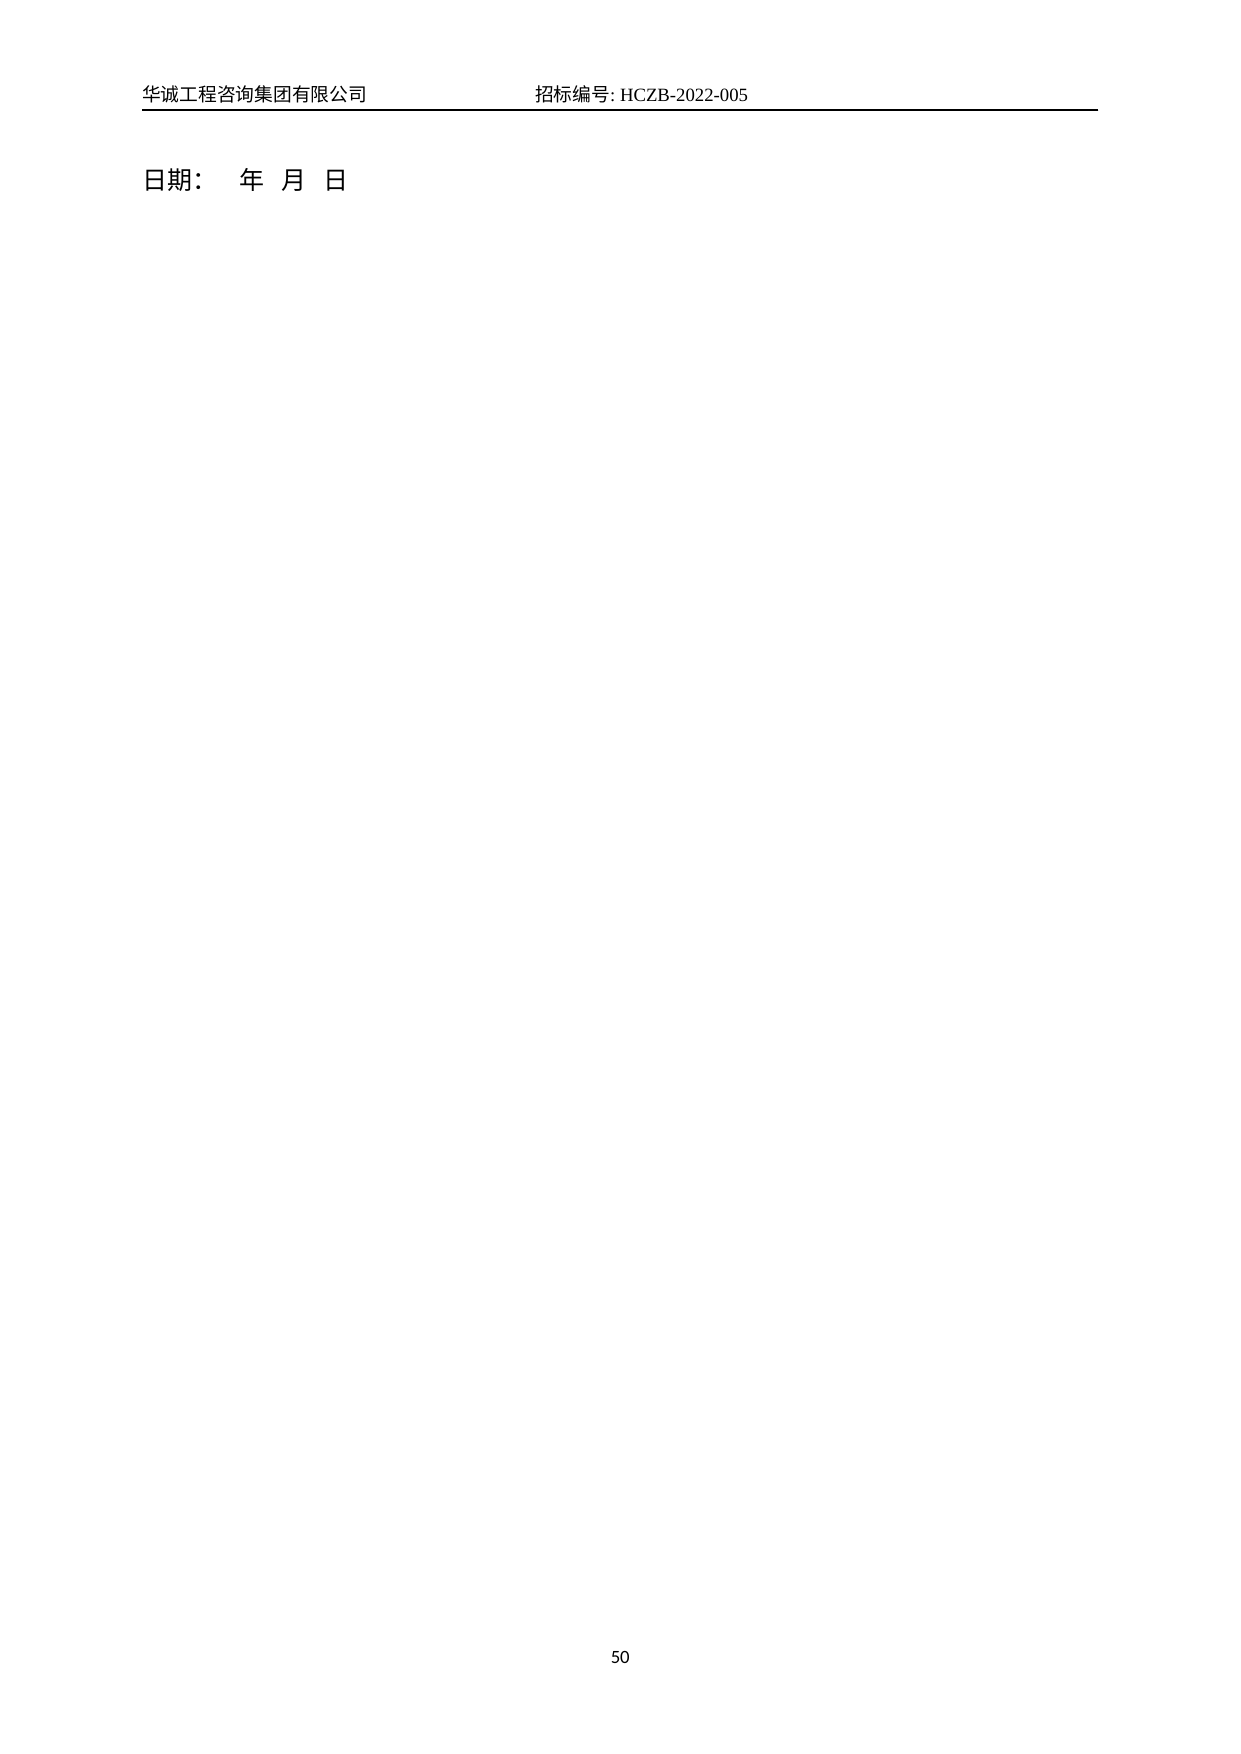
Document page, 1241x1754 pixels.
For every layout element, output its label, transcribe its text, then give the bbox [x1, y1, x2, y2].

text 日期： 年 月 日 [142, 146, 1098, 211]
